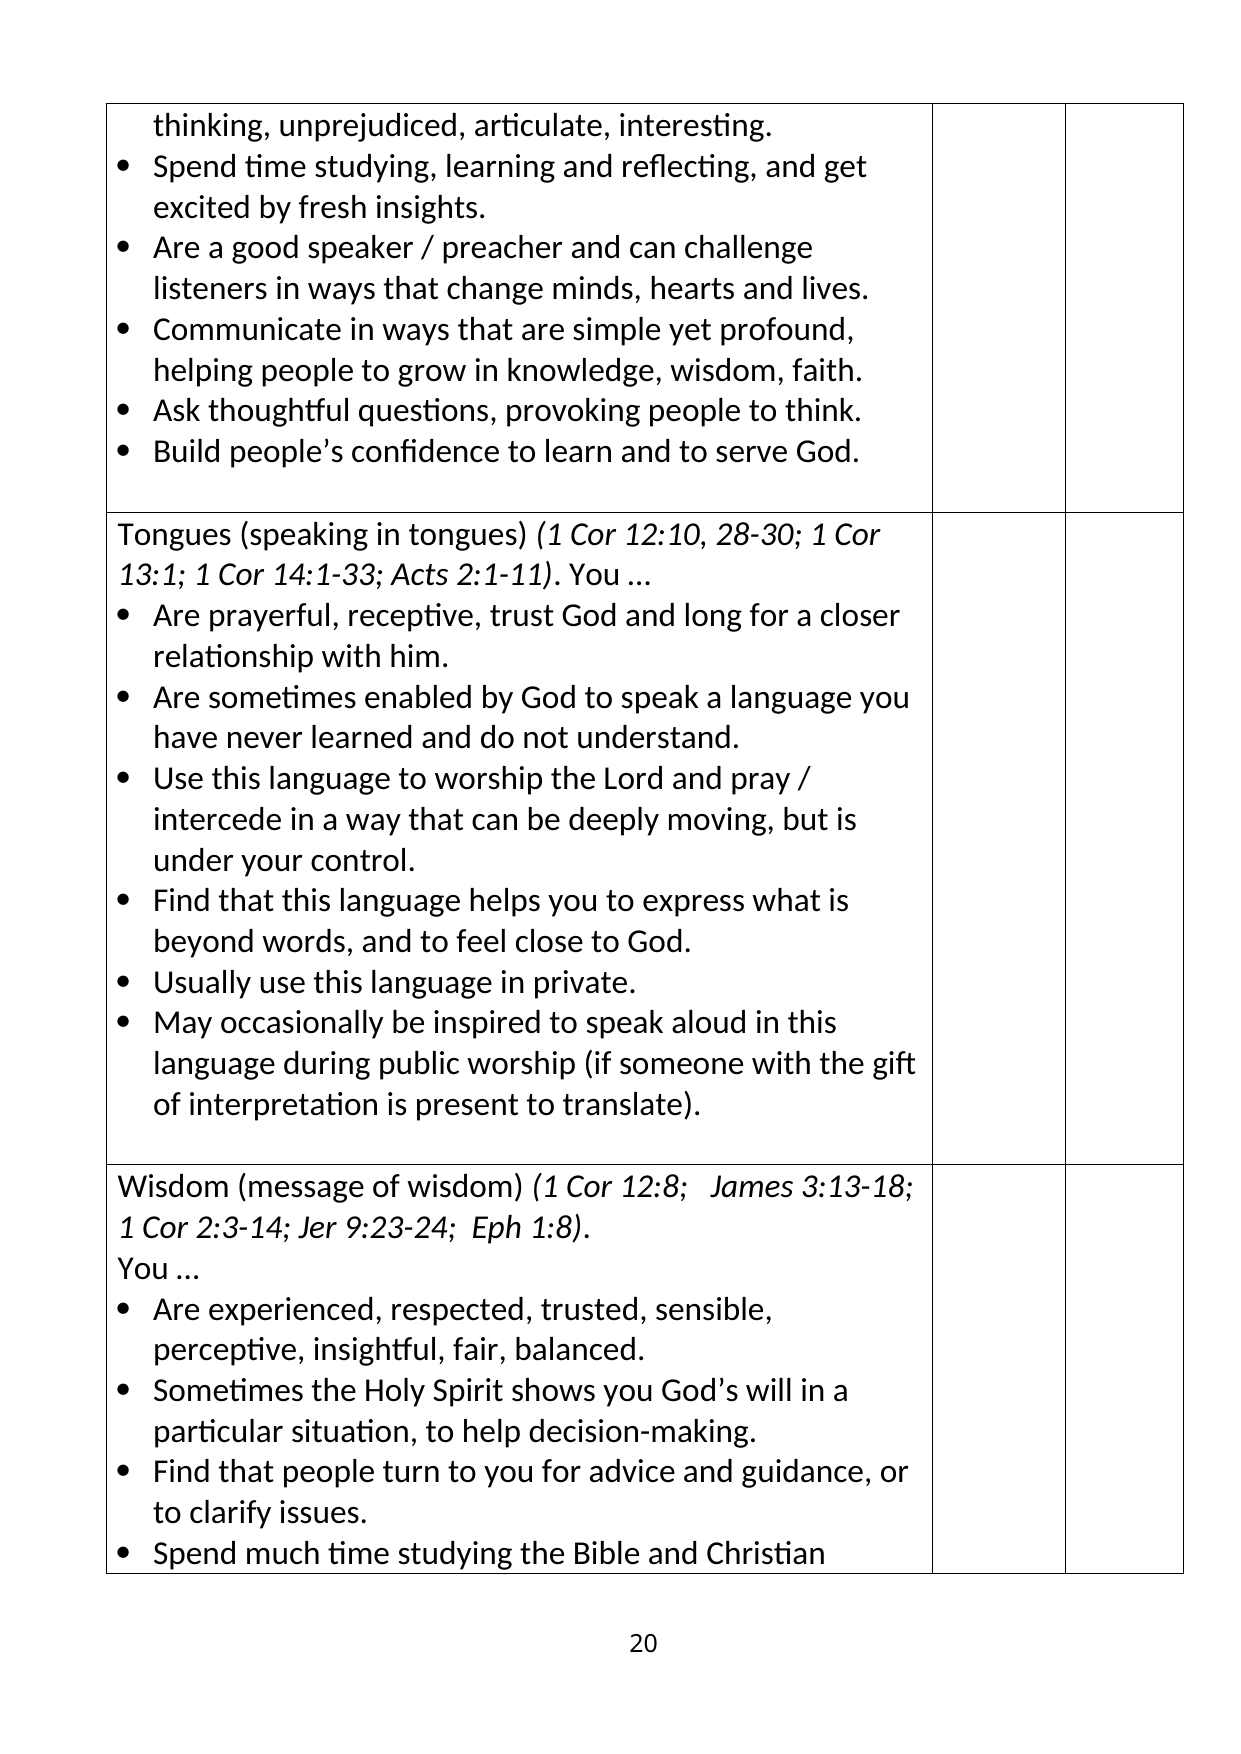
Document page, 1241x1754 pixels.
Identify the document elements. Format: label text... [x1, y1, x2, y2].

table_cell [1066, 104, 1183, 512]
table_cell Tongues (speaking in tongues) (1 Cor 12:10, 28-30; 1 Cor 13:1; 1 Cor 14:1-33; Acts 2:1-11). You … Are prayerful, receptive, trust God and long for a closer relationship with him. Are sometimes enabled by God to speak a language you have never learned and do not understand. Use this language to worship the Lord and pray / intercede in a way that can be deeply moving, but is under your control. Find that this language helps you to express what is beyond words, and to feel close to God. Usually use this language in private. May occasionally be inspired to speak aloud in this language during public worship (if someone with the gift of interpretation is present to translate). [107, 513, 932, 1164]
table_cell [107, 104, 932, 512]
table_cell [107, 1165, 932, 1573]
table_cell [1066, 1165, 1183, 1573]
table_cell [933, 104, 1065, 512]
table_cell [1066, 513, 1183, 1164]
table_cell [933, 513, 1065, 1164]
table_cell [933, 1165, 1065, 1573]
